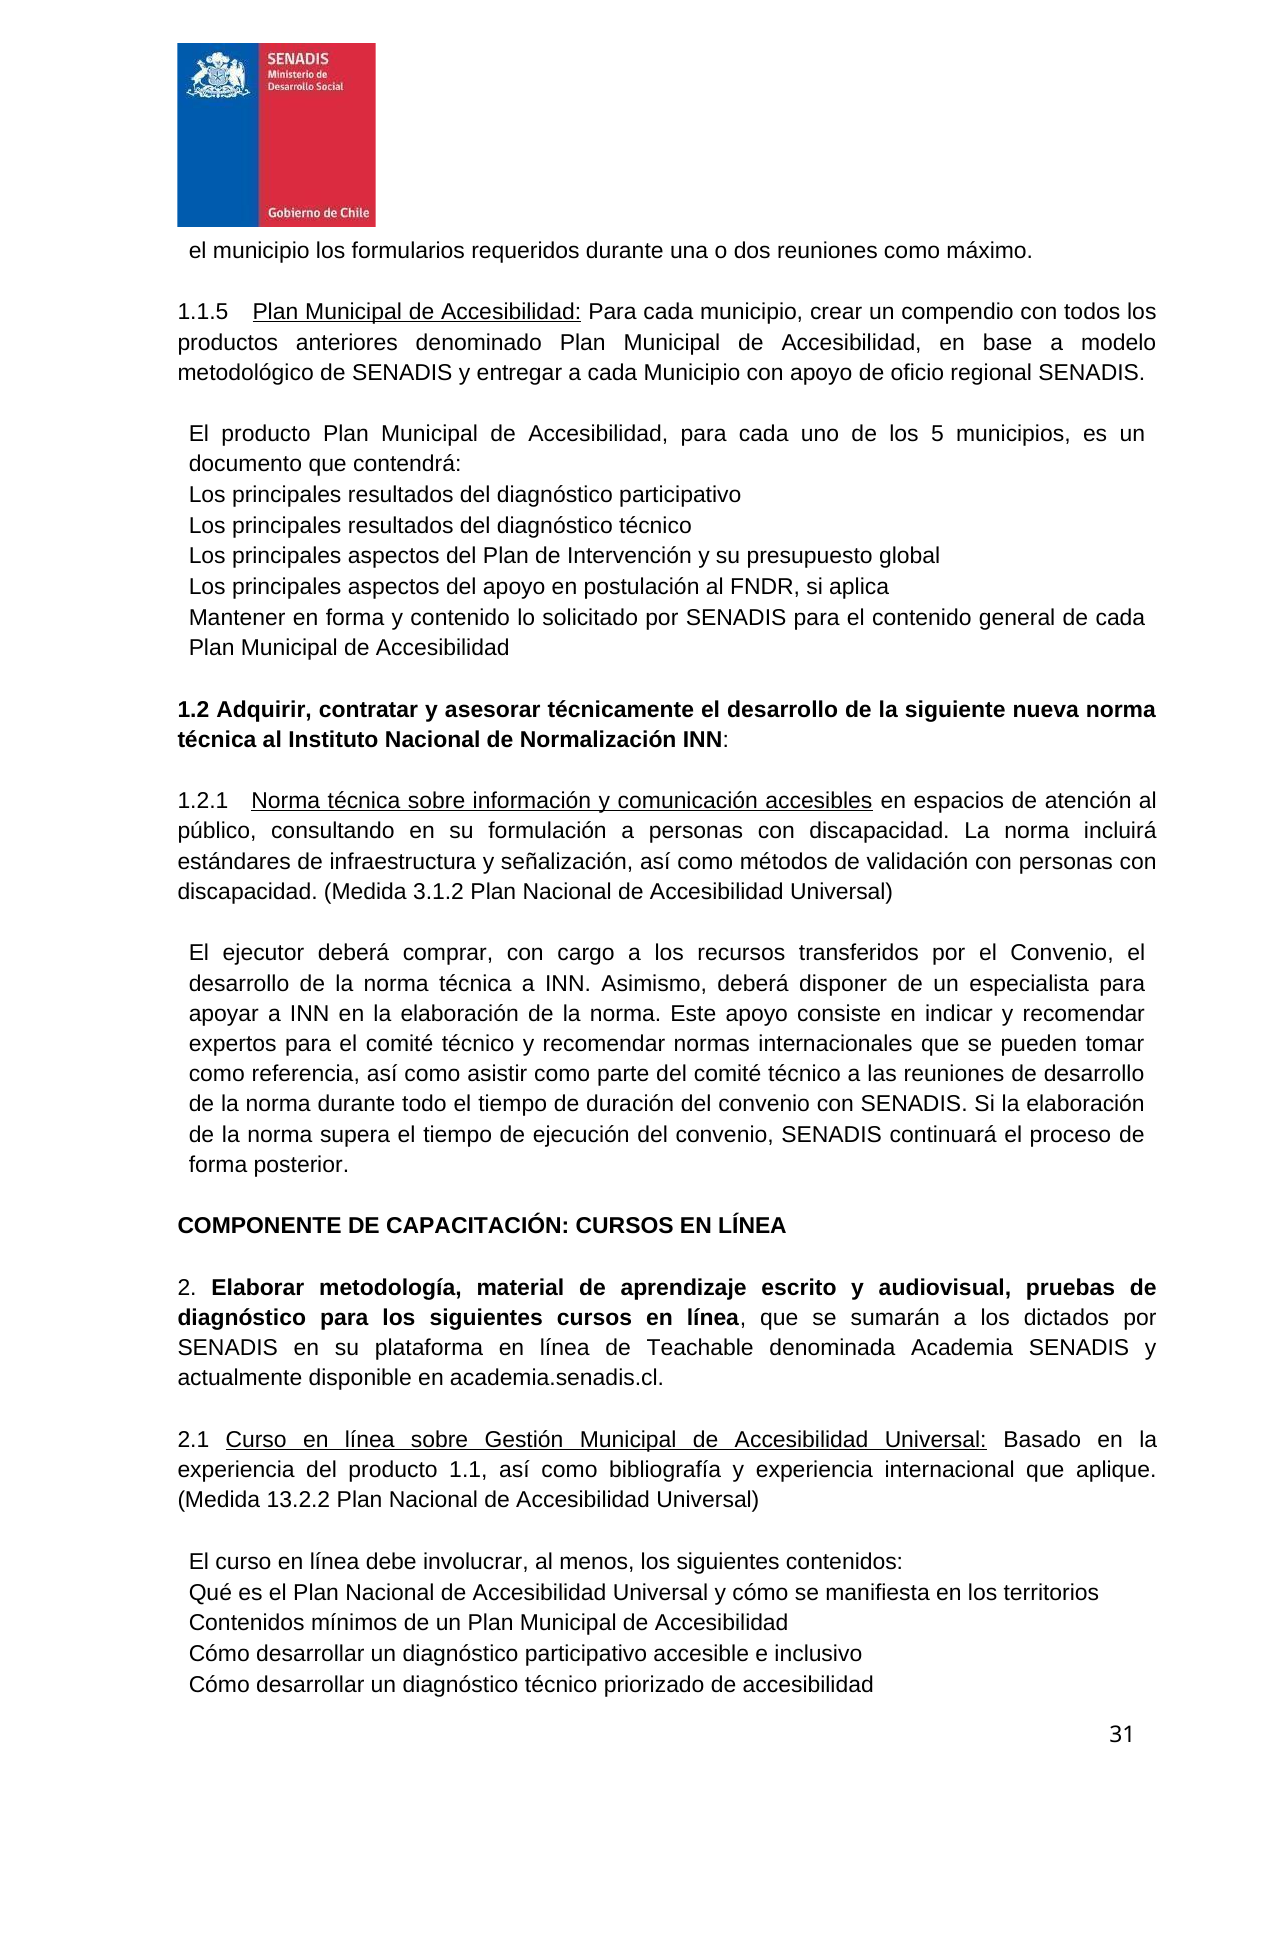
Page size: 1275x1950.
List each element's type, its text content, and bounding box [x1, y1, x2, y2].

text 1.2 Adquirir, contratar y asesorar técnicamente el desarrollo de la siguiente nueva norma técnica al Instituto Nacional de Normalización INN: [177, 696, 1157, 752]
table_header El producto Plan Municipal de Accesibilidad, para cada uno de los 5 municipios, es un documento que contendrá: Los principales resultados del diagnóstico participativo Los principales resultados del diagnóstico técnico Los principales aspectos del Plan de Intervención y su presupuesto global Los principales aspectos del apoyo en postulación al FNDR, si aplica Mantener en forma y contenido lo solicitado por SENADIS para el contenido general de cada Plan Municipal de Accesibilidad [177, 420, 1157, 664]
text 1.2.1 Norma técnica sobre información y comunicación accesibles en espacios de atención al público, consultando en su formulación a personas con discapacidad. La norma incluirá estándares de infraestructura y señalización, así como métodos de validación con personas con discapacidad. (Medida 3.1.2 Plan Nacional de Accesibilidad Universal) [177, 787, 1157, 904]
table_header El ejecutor deberá comprar, con cargo a los recursos transferidos por el Convenio, el desarrollo de la norma técnica a INN. Asimismo, deberá disponer de un especialista para apoyar a INN en la elaboración de la norma. Este apoyo consiste en indicar y recomendar expertos para el comité técnico y recomendar normas internacionales que se pueden tomar como referencia, así como asistir como parte del comité técnico a las reuniones de desarrollo de la norma durante todo el tiempo de duración del convenio con SENADIS. Si la elaboración de la norma supera el tiempo de ejecución del convenio, SENADIS continuará el proceso de forma posterior. [177, 939, 1157, 1181]
text 2. Elaborar metodología, material de aprendizaje escrito y audiovisual, pruebas de diagnóstico para los siguientes cursos en línea, que se sumarán a los dictados por SENADIS en su plataforma en línea de Teachable denominada Academia SENADIS y actualmente disponible en academia.senadis.cl. [177, 1274, 1157, 1391]
text 1.1.5 Plan Municipal de Accesibilidad: Para cada municipio, crear un compendio con todos los productos anteriores denominado Plan Municipal de Accesibilidad, en base a modelo metodológico de SENADIS y entregar a cada Municipio con apoyo de oficio regional SENADIS. [177, 298, 1157, 385]
picture [177, 43, 376, 227]
text COMPONENTE DE CAPACITACIÓN: CURSOS EN LÍNEA [177, 1212, 1157, 1239]
text 2.1 Curso en línea sobre Gestión Municipal de Accesibilidad Universal: Basado en la experiencia del producto 1.1, así como bibliografía y experiencia internacional que aplique. (Medida 13.2.2 Plan Nacional de Accesibilidad Universal) [177, 1426, 1157, 1513]
